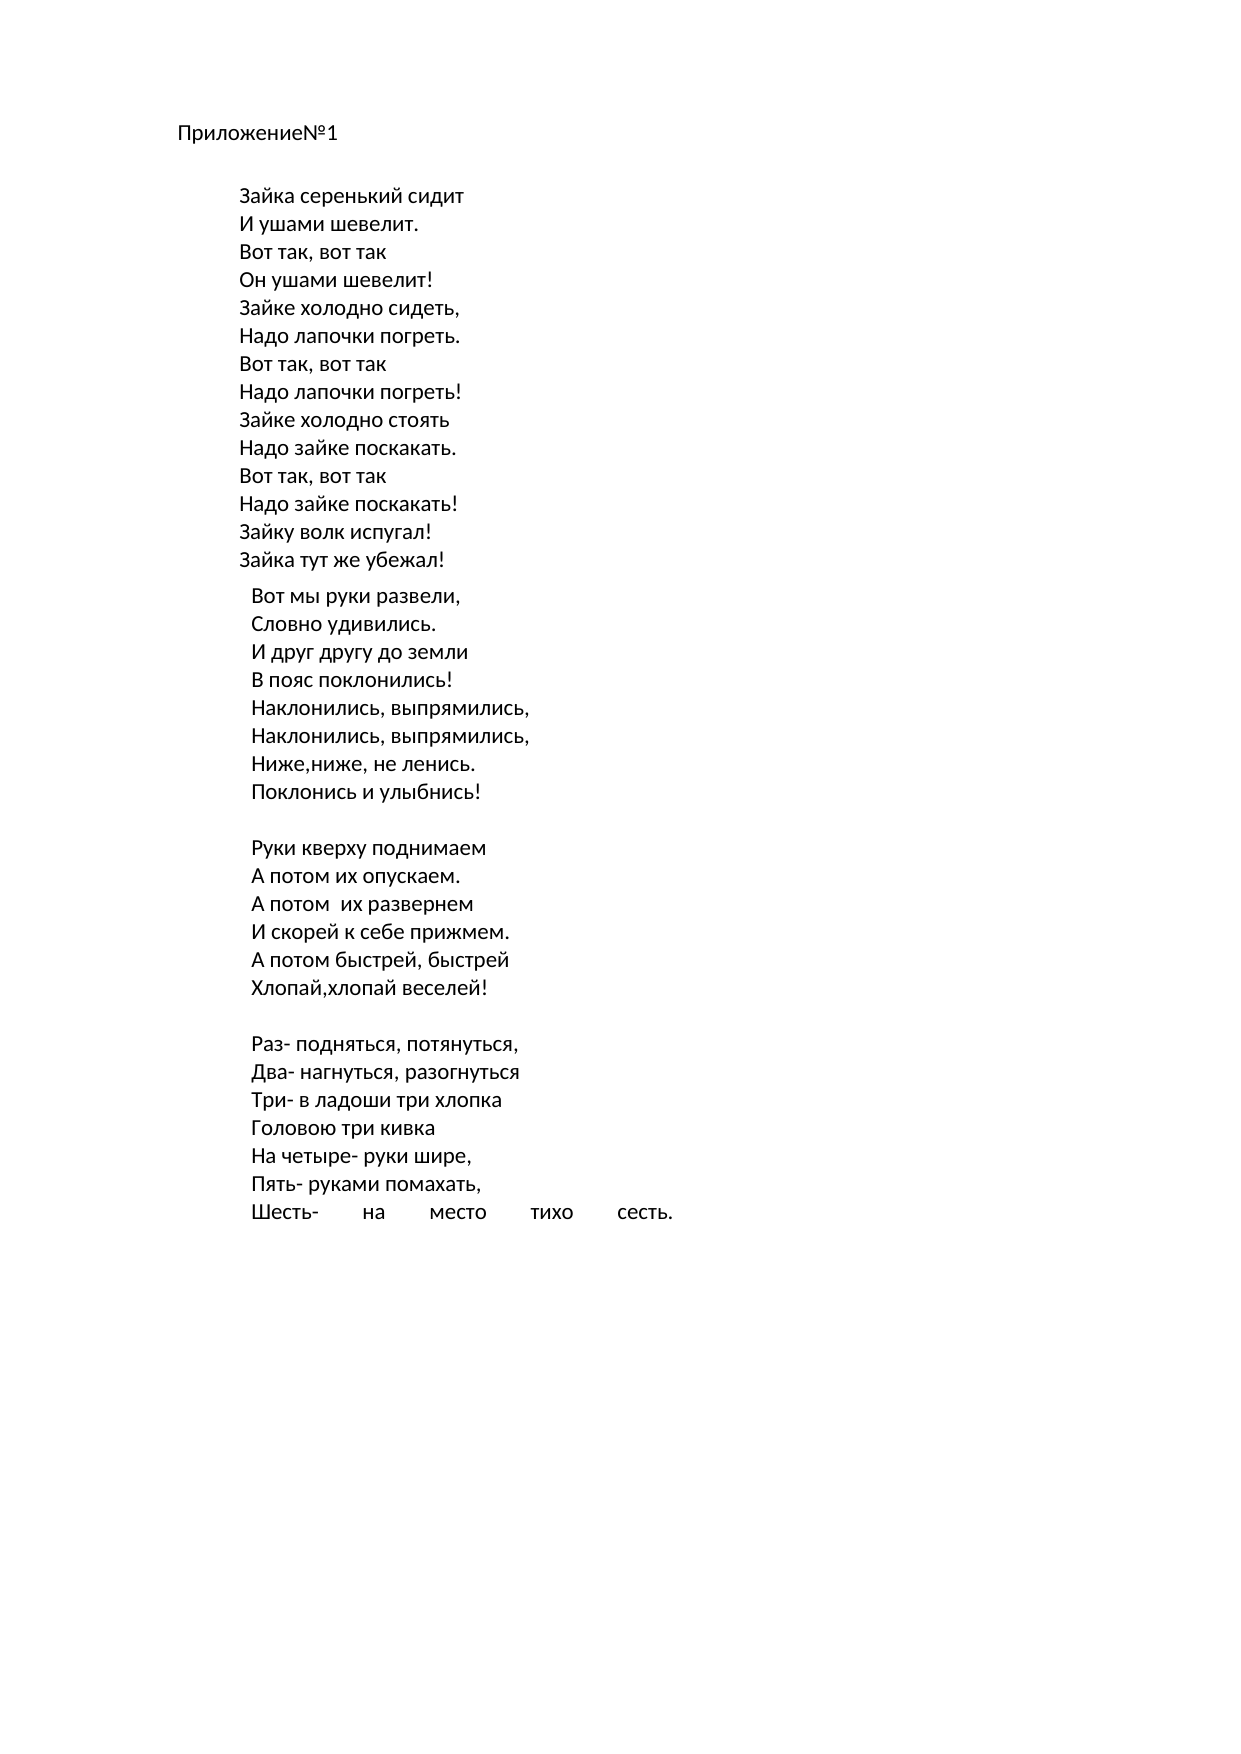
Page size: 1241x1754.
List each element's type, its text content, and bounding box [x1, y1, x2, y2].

text И ушами шевелит. [177, 209, 1152, 237]
text Вот так, вот так [177, 237, 1152, 265]
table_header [243, 573, 682, 1594]
text Зайке холодно стоять [177, 405, 1152, 433]
text Вот так, вот так [177, 461, 1152, 489]
text Зайка тут же убежал! [177, 545, 1152, 573]
text Зайку волк испугал! [177, 517, 1152, 545]
text Приложение№1 [177, 118, 1152, 146]
text Надо зайке поскакать! [177, 489, 1152, 517]
text Зайке холодно сидеть, [177, 293, 1152, 321]
text Надо зайке поскакать. [177, 433, 1152, 461]
text Он ушами шевелит! [177, 265, 1152, 293]
text Вот так, вот так [177, 349, 1152, 377]
text Надо лапочки погреть! [177, 377, 1152, 405]
text Зайка серенький сидит [177, 181, 1152, 209]
text Надо лапочки погреть. [177, 321, 1152, 349]
